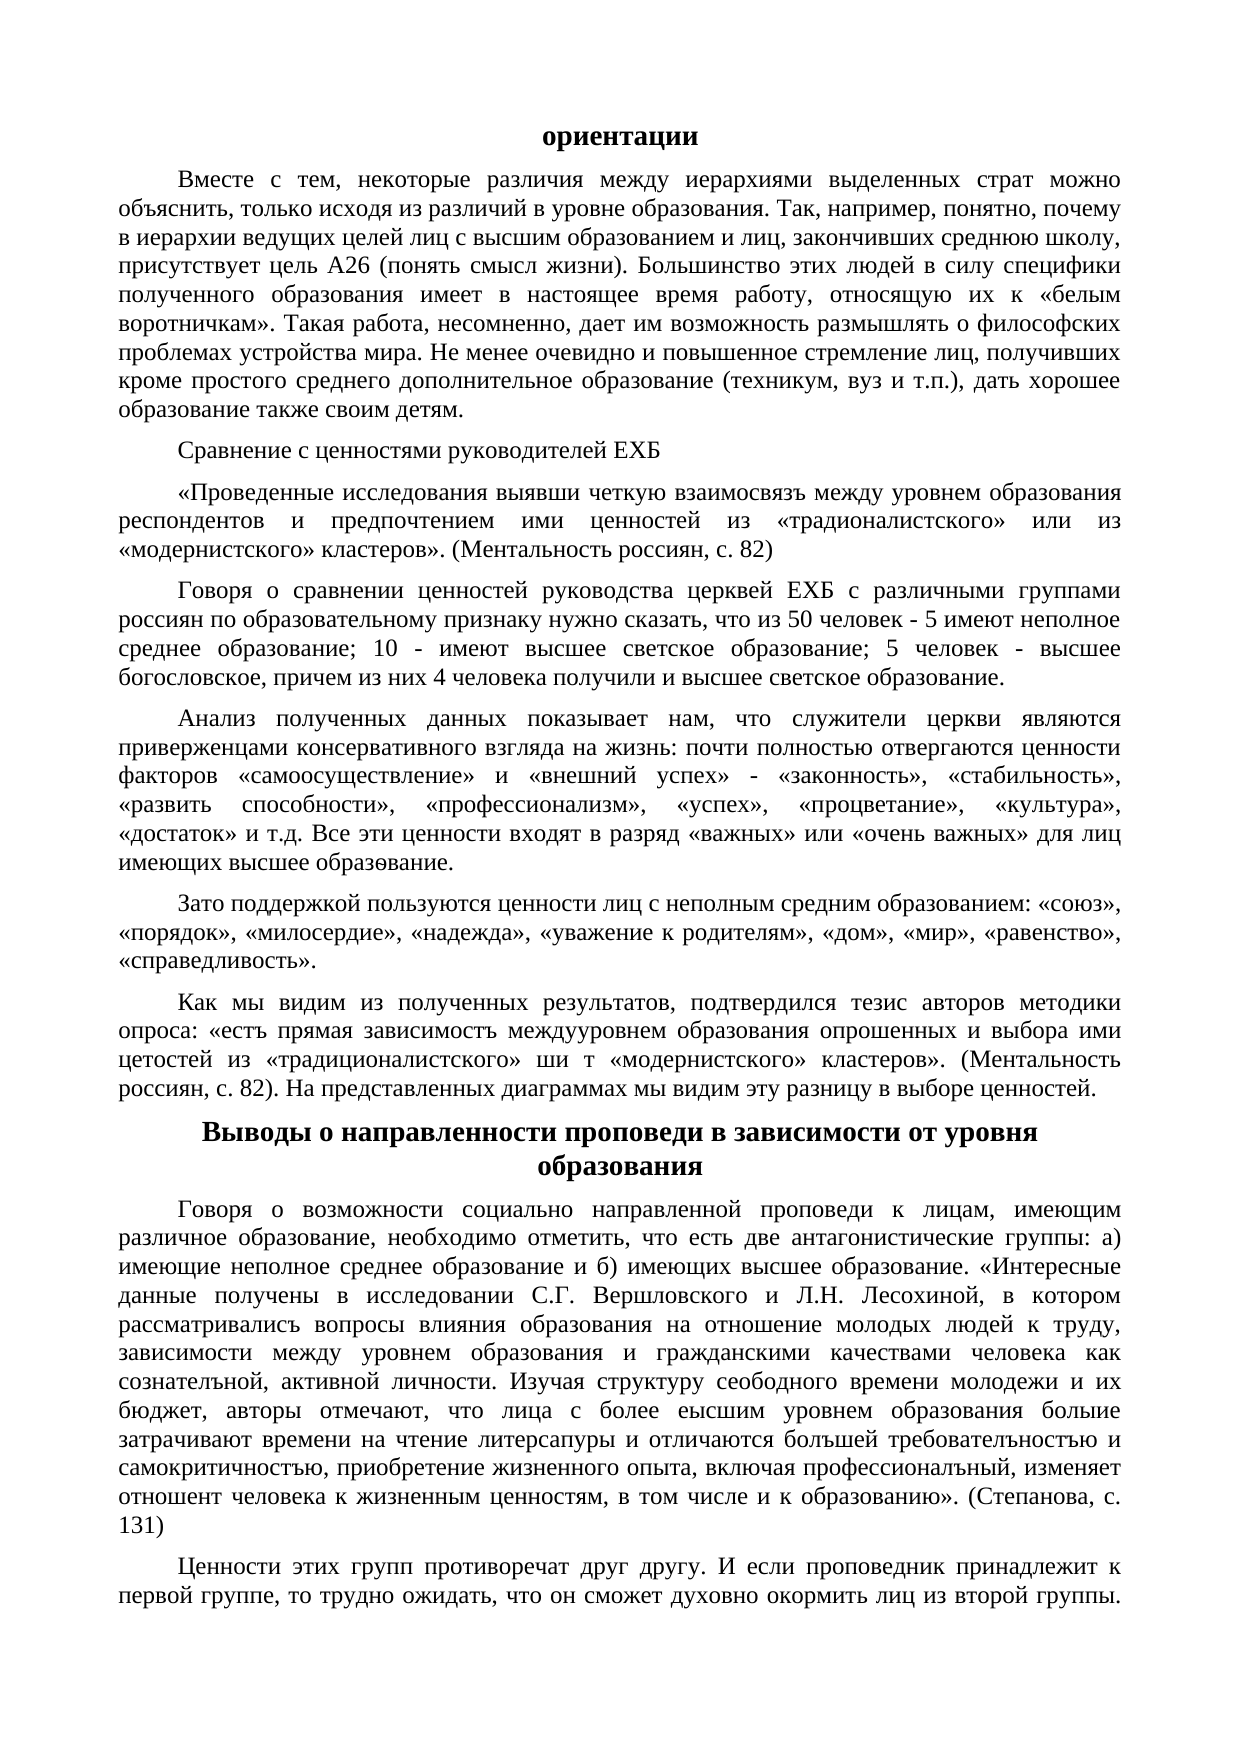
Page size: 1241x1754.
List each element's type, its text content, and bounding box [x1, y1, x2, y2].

text «Проведенные исследования выявши четкую взаимосвязъ между уровнем образования респондентов и предпочтением ими ценностей из «традионалистского» или из «модернистского» кластеров». (Ментальность россиян, с. 82) [118, 477, 1122, 563]
text Говоря о сравнении ценностей руководства церквей ЕХБ с различными группами россиян по образовательному признаку нужно сказать, что из 50 человек - 5 имеют неполное среднее образование; 10 - имеют высшее светское образование; 5 человек - высшее богословское, причем из них 4 человека получили и высшее светское образование. [118, 575, 1122, 690]
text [118, 1551, 1122, 1609]
text Как мы видим из полученных результатов, подтвердился тезис авторов методики опроса: «естъ прямая зависимостъ междууровнем образования опрошенных и выбора ими цетостей из «традиционалистского» ши т «модернистского» кластеров». (Ментальность россиян, с. 82). На представленных диаграммах мы видим эту разницу в выборе ценностей. [118, 987, 1122, 1102]
text Вместе с тем, некоторые различия между иерархиями выделенных страт можно объяснить, только исходя из различий в уровне образования. Так, например, понятно, почему в иерархии ведущих целей лиц с высшим образованием и лиц, закончивших среднюю школу, присутствует цель А26 (понять смысл жизни). Большинство этих людей в силу специфики полученного образования имеет в настоящее время работу, относящую их к «белым воротничкам». Такая работа, несомненно, дает им возможность размышлять о философских проблемах устройства мира. Не менее очевидно и повышенное стремление лиц, получивших кроме простого среднего дополнительное образование (техникум, вуз и т.п.), дать хорошее образование также своим детям. [118, 164, 1122, 423]
text Сравнение с ценностями руководителей ЕХБ [118, 435, 1122, 464]
text Анализ полученных данных показывает нам, что служители церкви являются приверженцами консервативного взгляда на жизнь: почти полностью отвергаются ценности факторов «самоосуществление» и «внешний успех» - «законность», «стабильность», «развить способности», «профессионализм», «успех», «процветание», «культура», «достаток» и т.д. Все эти ценности входят в разряд «важных» или «очень важных» для лиц имеющих высшее образѳвание. [118, 703, 1122, 875]
text Зато поддержкой пользуются ценности лиц с неполным средним образованием: «союз», «порядок», «милосердие», «надежда», «уважение к родителям», «дом», «мир», «равенство», «справедливость». [118, 888, 1122, 974]
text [118, 118, 1122, 152]
text Выводы о направленности проповеди в зависимости от уровня образования [118, 1114, 1122, 1181]
text Говоря о возможности социально направленной проповеди к лицам, имеющим различное образование, необходимо отметить, что есть две антагонистические группы: а) имеющие неполное среднее образование и б) имеющих высшее образование. «Интересные данные получены в исследовании С.Г. Вершловского и Л.Н. Лесохиной, в котором рассматривалисъ вопросы влияния образования на отношение молодых людей к труду, зависимости между уровнем образования и гражданскими качествами человека как сознателъной, активной личности. Изучая структуру сеободного времени молодежи и их бюджет, авторы отмечают, что лица с более еысшим уровнем образования болыие затрачивают времени на чтение литерсапуры и отличаются болъшей требователъностъю и самокритичностъю, приобретение жизненного опыта, включая профессионалъный, изменяет отношент человека к жизненным ценностям, в том числе и к образованию». (Степанова, с. 131) [118, 1194, 1122, 1539]
